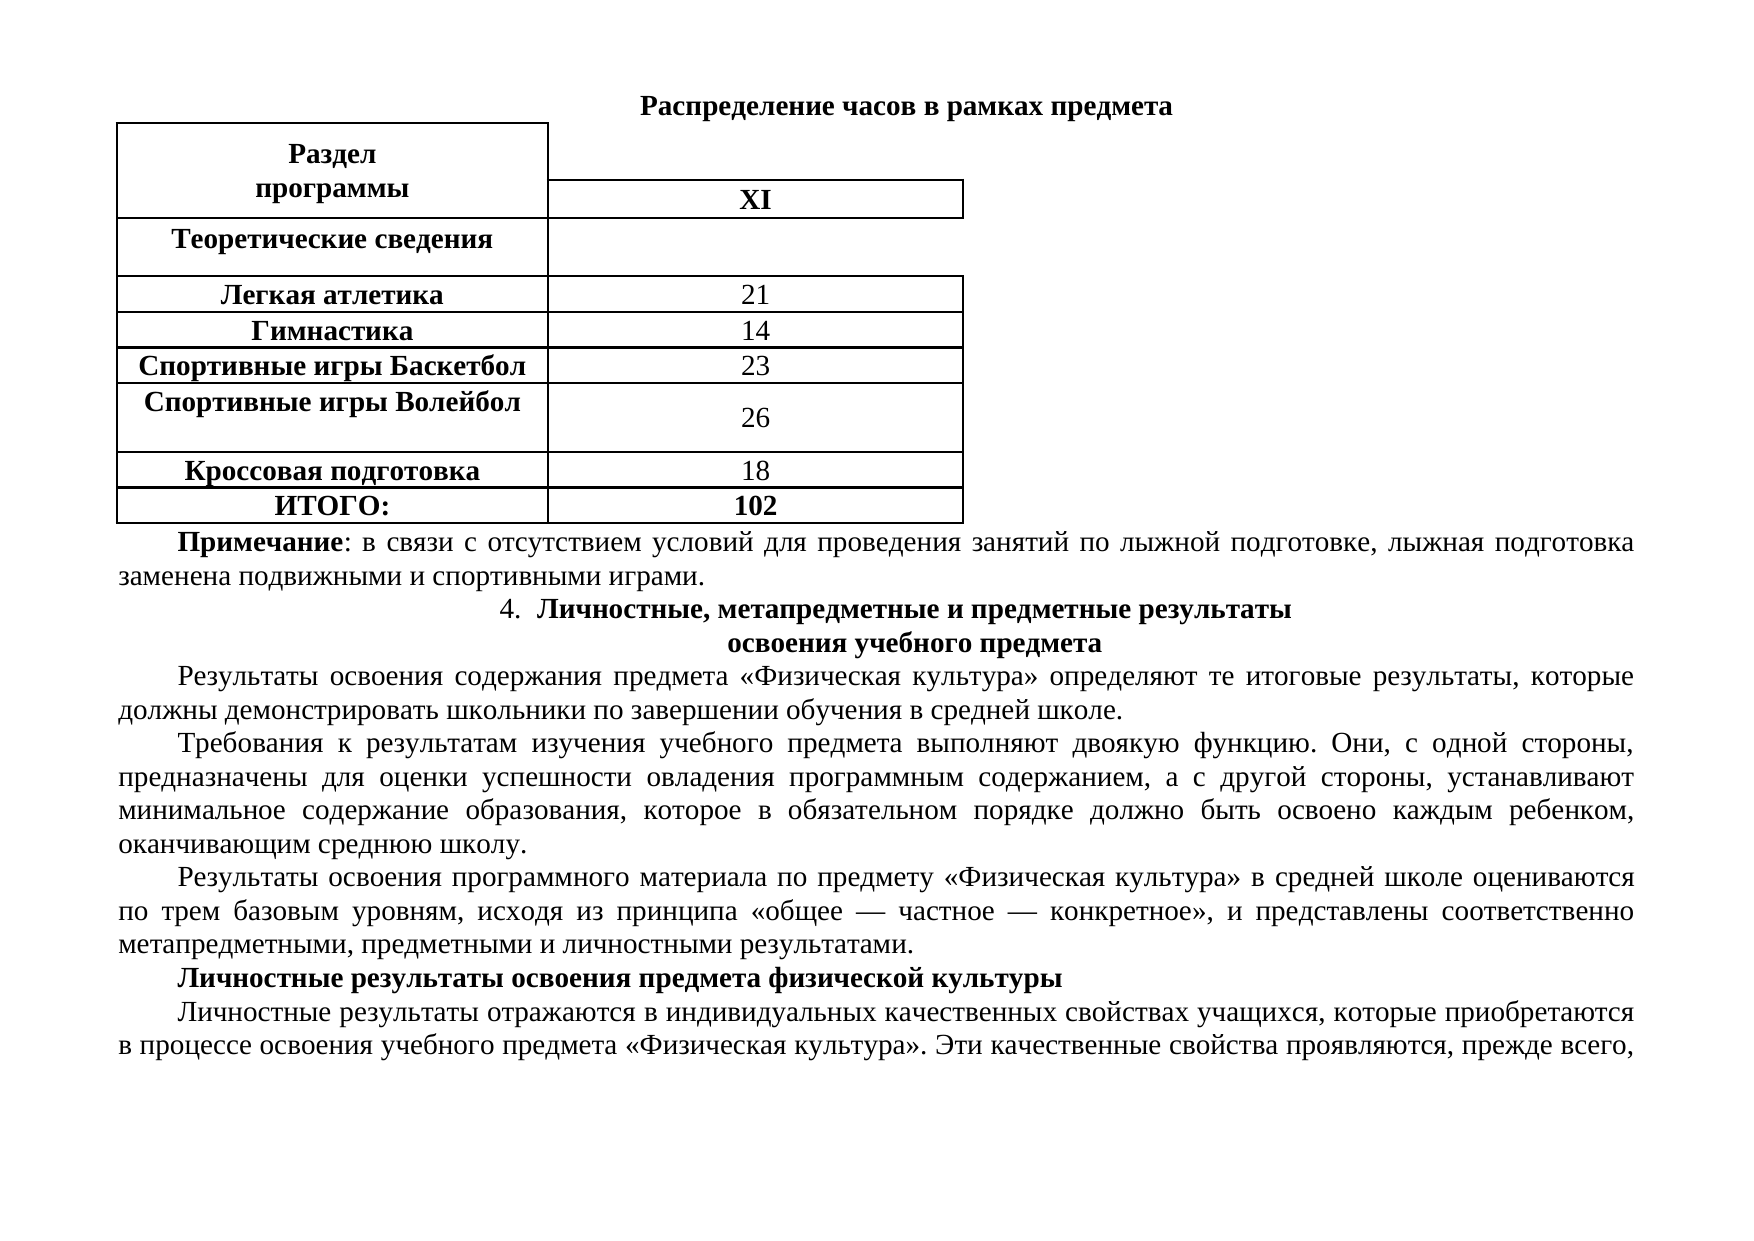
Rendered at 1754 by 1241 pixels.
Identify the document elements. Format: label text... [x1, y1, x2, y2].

text Личностные результаты освоения предмета физической культуры [118, 960, 1636, 994]
table_cell 18 [549, 453, 962, 486]
list Личностные, метапредметные и предметные результаты освоения учебного предмета [156, 591, 1636, 658]
table_cell 23 [549, 349, 962, 382]
text Результаты освоения содержания предмета «Физическая культура» определяют те итоговые результаты, которые должны демонстрировать школьники по завершении обучения в средней школе. [118, 658, 1636, 725]
table_cell Гимнастика [118, 313, 547, 346]
table_cell 21 [549, 277, 962, 311]
table_cell 26 [549, 384, 962, 451]
text Распределение часов в рамках предмета [118, 88, 1636, 122]
text Результаты освоения программного материала по предмету «Физическая культура» в средней школе оцениваются по трем базовым уровням, исходя из принципа «общее — частное — конкретное», и представлены соответственно метапредметными, предметными и личностными результатами. [118, 859, 1636, 960]
table_header Раздел программы [118, 124, 547, 217]
table_cell Спортивные игры Баскетбол [118, 349, 547, 382]
table_cell 14 [549, 313, 962, 346]
table_cell Легкая атлетика [118, 277, 547, 311]
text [118, 994, 1636, 1061]
table_cell Кроссовая подготовка [118, 453, 547, 486]
text Примечание: в связи с отсутствием условий для проведения занятий по лыжной подготовке, лыжная подготовка заменена подвижными и спортивными играми. [118, 524, 1636, 591]
table_cell XI [549, 181, 962, 217]
table_cell ИТОГО: [118, 489, 547, 522]
table_cell Спортивные игры Волейбол [118, 384, 547, 451]
table_cell 102 [549, 489, 962, 522]
text Требования к результатам изучения учебного предмета выполняют двоякую функцию. Они, с одной стороны, предназначены для оценки успешности овладения программным содержанием, а с другой стороны, устанавливают минимальное содержание образования, которое в обязательном порядке должно быть освоено каждым ребенком, оканчивающим среднюю школу. [118, 725, 1636, 859]
table_cell Теоретические сведения [118, 219, 547, 275]
